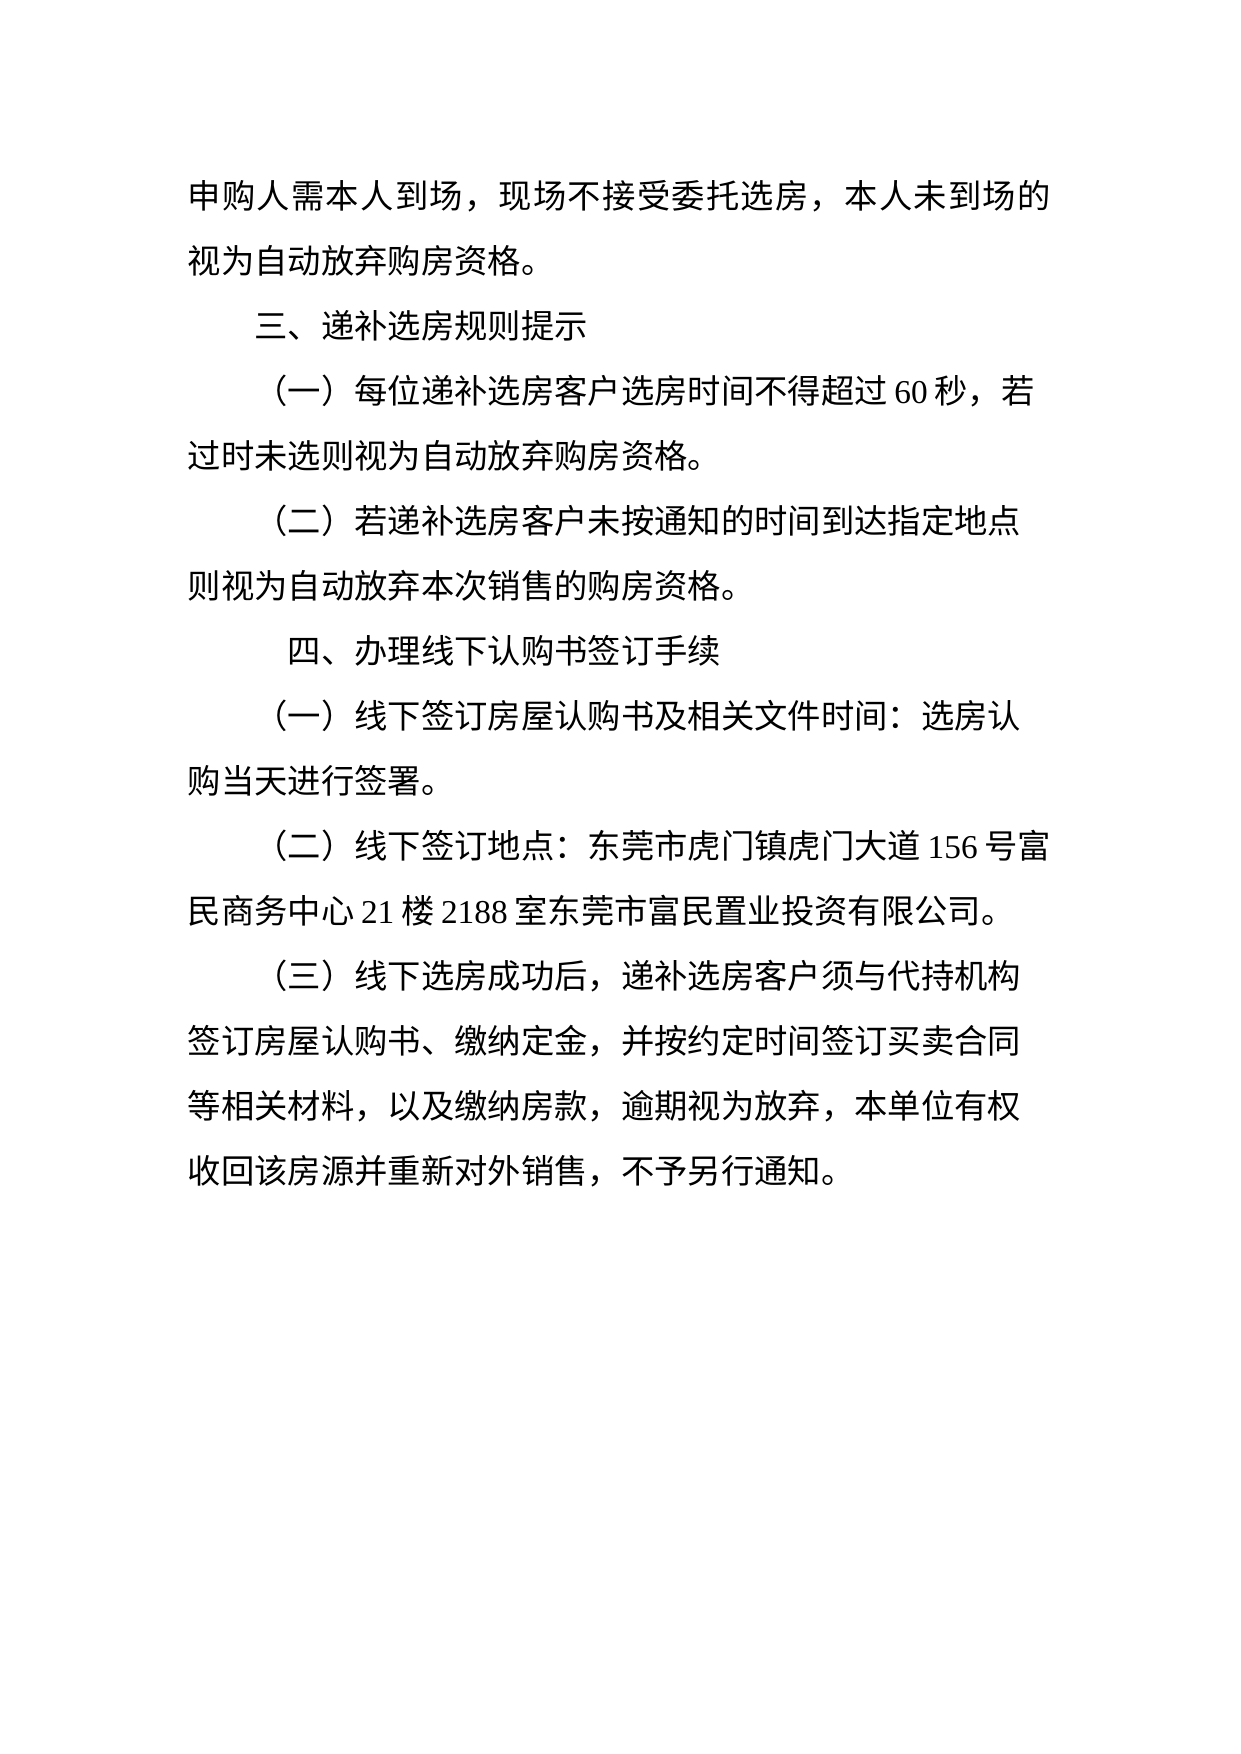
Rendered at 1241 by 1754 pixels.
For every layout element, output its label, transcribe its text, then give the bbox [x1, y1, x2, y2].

text （二）若递补选房客户未按通知的时间到达指定地点则视为自动放弃本次销售的购房资格。 [187, 487, 1053, 617]
text （三）线下选房成功后，递补选房客户须与代持机构签订房屋认购书、缴纳定金，并按约定时间签订买卖合同等相关材料，以及缴纳房款，逾期视为放弃，本单位有权收回该房源并重新对外销售，不予另行通知。 [187, 942, 1053, 1202]
text （一）每位递补选房客户选房时间不得超过60秒，若过时未选则视为自动放弃购房资格。 [187, 357, 1053, 487]
text 三、递补选房规则提示 [187, 292, 1053, 357]
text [187, 162, 1053, 292]
text （二）线下签订地点：东莞市虎门镇虎门大道156号富民商务中心21楼2188室东莞市富民置业投资有限公司。 [187, 812, 1053, 942]
text （一）线下签订房屋认购书及相关文件时间：选房认购当天进行签署。 [187, 682, 1053, 812]
list 四、办理线下认购书签订手续 [187, 617, 1053, 682]
